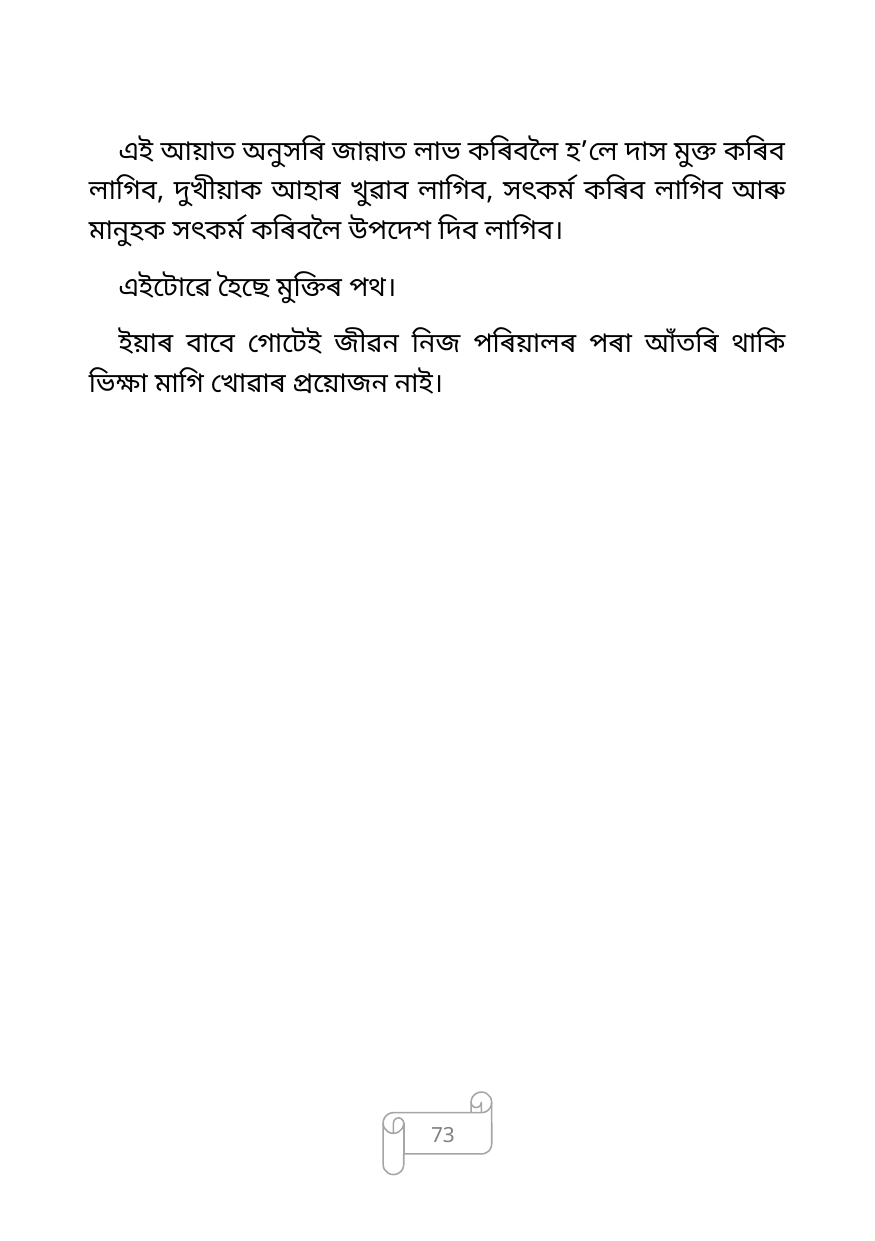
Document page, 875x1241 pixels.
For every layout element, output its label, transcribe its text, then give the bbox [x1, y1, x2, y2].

text এই আয়াত অনুসৰি জান্নাত লাভ কৰিবলৈ হ’লে দাস মুক্ত কৰিব লাগিব, দুখীয়াক আহাৰ খুৱাব লাগিব, সৎকৰ্ম কৰিব লাগিব আৰু মানুহক সৎকৰ্ম কৰিবলৈ উপদেশ দিব লাগিব। [89, 131, 785, 247]
text এইটোৱে হৈছে মুক্তিৰ পথ। [89, 267, 785, 304]
text ইয়াৰ বাবে গোটেই জীৱন নিজ পৰিয়ালৰ পৰা আঁতৰি থাকি ভিক্ষা মাগি খোৱাৰ প্ৰয়োজন নাই। [89, 323, 785, 400]
